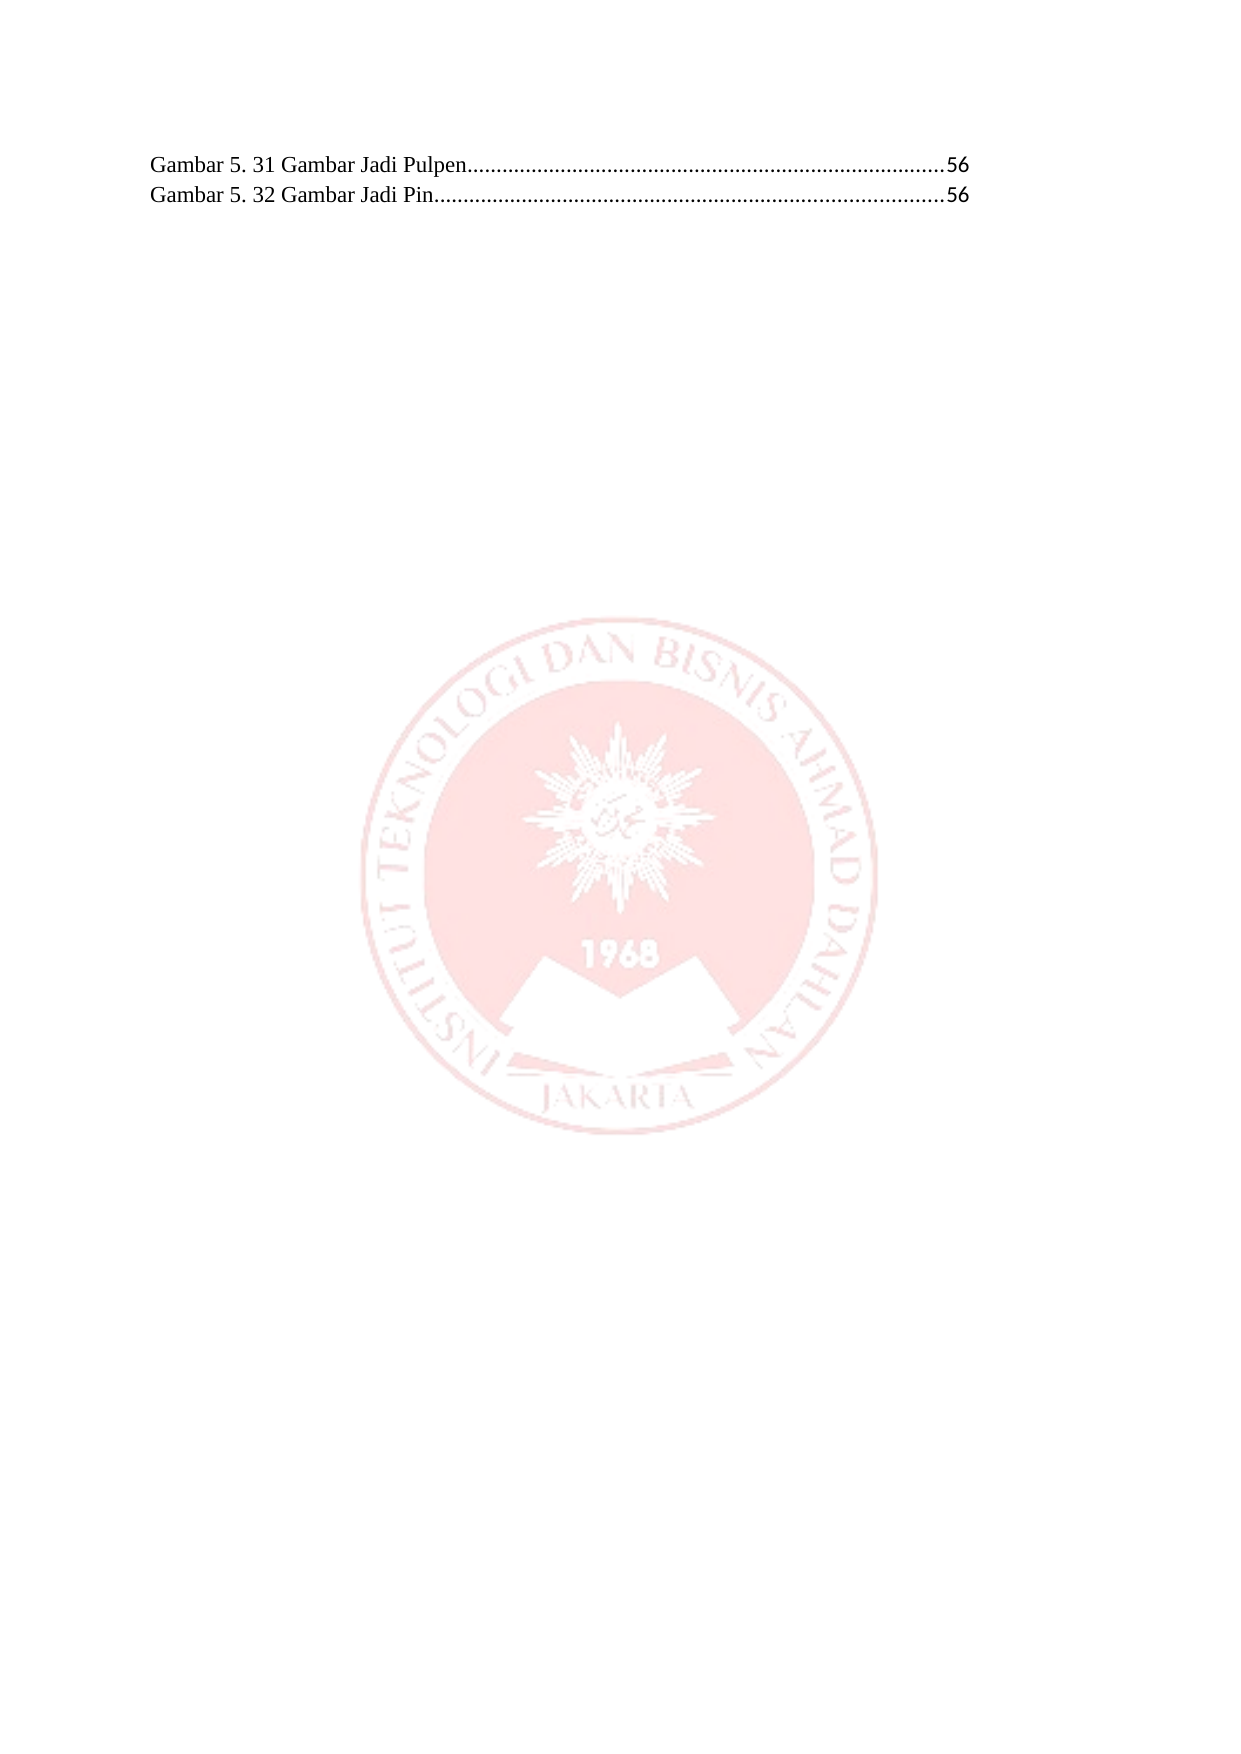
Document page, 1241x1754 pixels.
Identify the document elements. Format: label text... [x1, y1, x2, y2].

text Gambar 5. 32 Gambar Jadi Pin 56 [150, 180, 1090, 208]
text Gambar 5. 31 Gambar Jadi Pulpen 56 [150, 150, 1090, 178]
